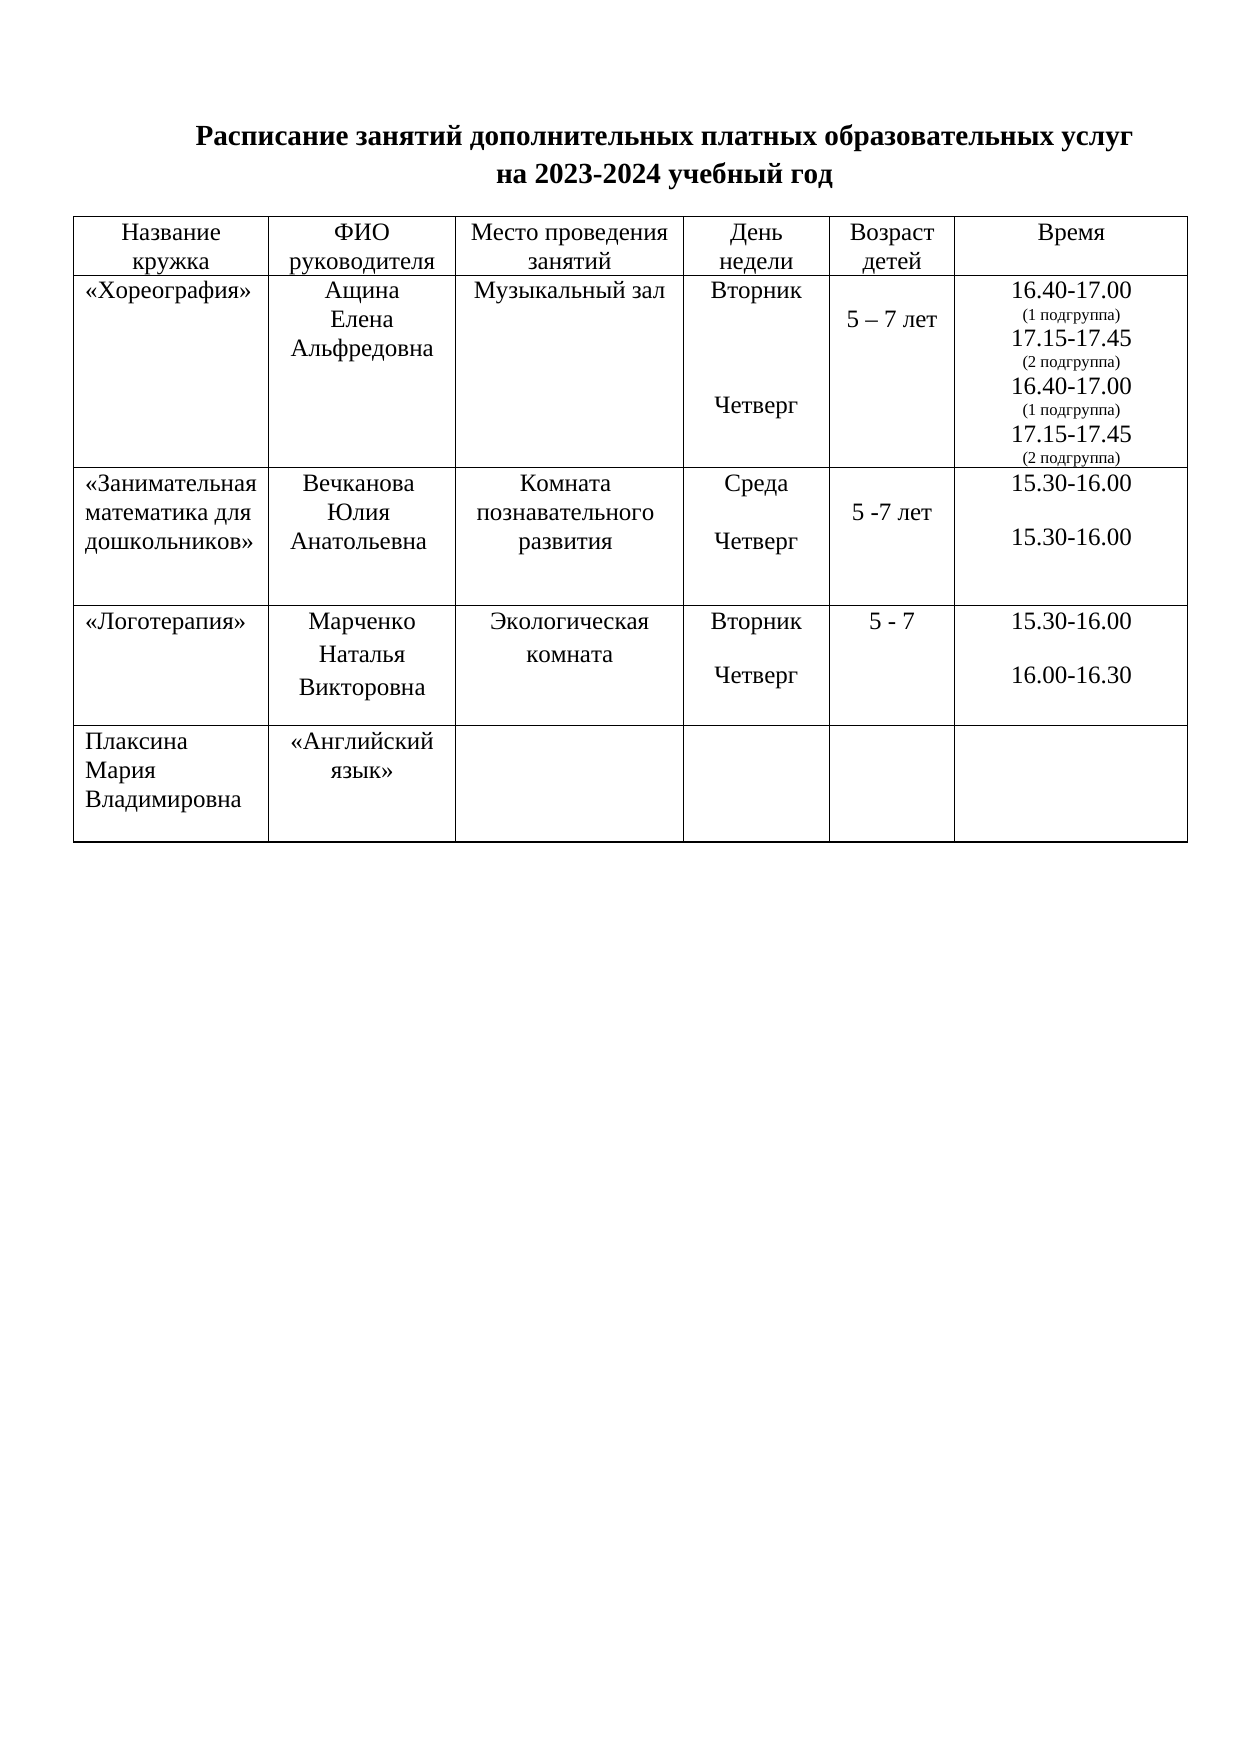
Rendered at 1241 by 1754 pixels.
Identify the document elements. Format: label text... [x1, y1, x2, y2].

table_cell «Логотерапия» [74, 606, 268, 725]
table_cell «Хореография» [74, 276, 268, 467]
table_header Возраст детей [830, 217, 954, 274]
table_cell Комната познавательного развития [456, 468, 683, 605]
table_header ФИО руководителя [269, 217, 455, 274]
table_cell Вечканова Юлия Анатольевна [269, 468, 455, 605]
table_cell [830, 726, 954, 841]
table_cell Вторник Четверг [684, 606, 829, 725]
table_cell 15.30-16.00 16.00-16.30 [955, 606, 1187, 725]
table_cell 5 – 7 лет [830, 276, 954, 467]
table_cell 5 - 7 [830, 606, 954, 725]
table_cell [955, 726, 1187, 841]
table_cell Экологическая комната [456, 606, 683, 725]
table_header Название кружка [74, 217, 268, 274]
table_cell «Занимательная математика для дошкольников» [74, 468, 268, 605]
table_cell Плаксина Мария Владимировна [74, 726, 268, 841]
table_cell Ащина Елена Альфредовна [269, 276, 455, 467]
text Расписание занятий дополнительных платных образовательных услуг на 2023-2024 учебный год [177, 118, 1152, 190]
table_cell Музыкальный зал [456, 276, 683, 467]
table_cell 16.40-17.00 (1 подгруппа) 17.15-17.45 (2 подгруппа) 16.40-17.00 (1 подгруппа) 17.15-17.45 (2 подгруппа) [955, 276, 1187, 467]
table_cell 15.30-16.00 15.30-16.00 [955, 468, 1187, 605]
table_cell Среда Четверг [684, 468, 829, 605]
table_header День недели [684, 217, 829, 274]
table_cell 5 -7 лет [830, 468, 954, 605]
table_cell Вторник Четверг [684, 276, 829, 467]
table_cell [456, 726, 683, 841]
table_header Место проведения занятий [456, 217, 683, 274]
table_cell [684, 726, 829, 841]
table_cell «Английский язык» [269, 726, 455, 841]
table_cell Марченко Наталья Викторовна [269, 606, 455, 725]
table_header Время [955, 217, 1187, 274]
